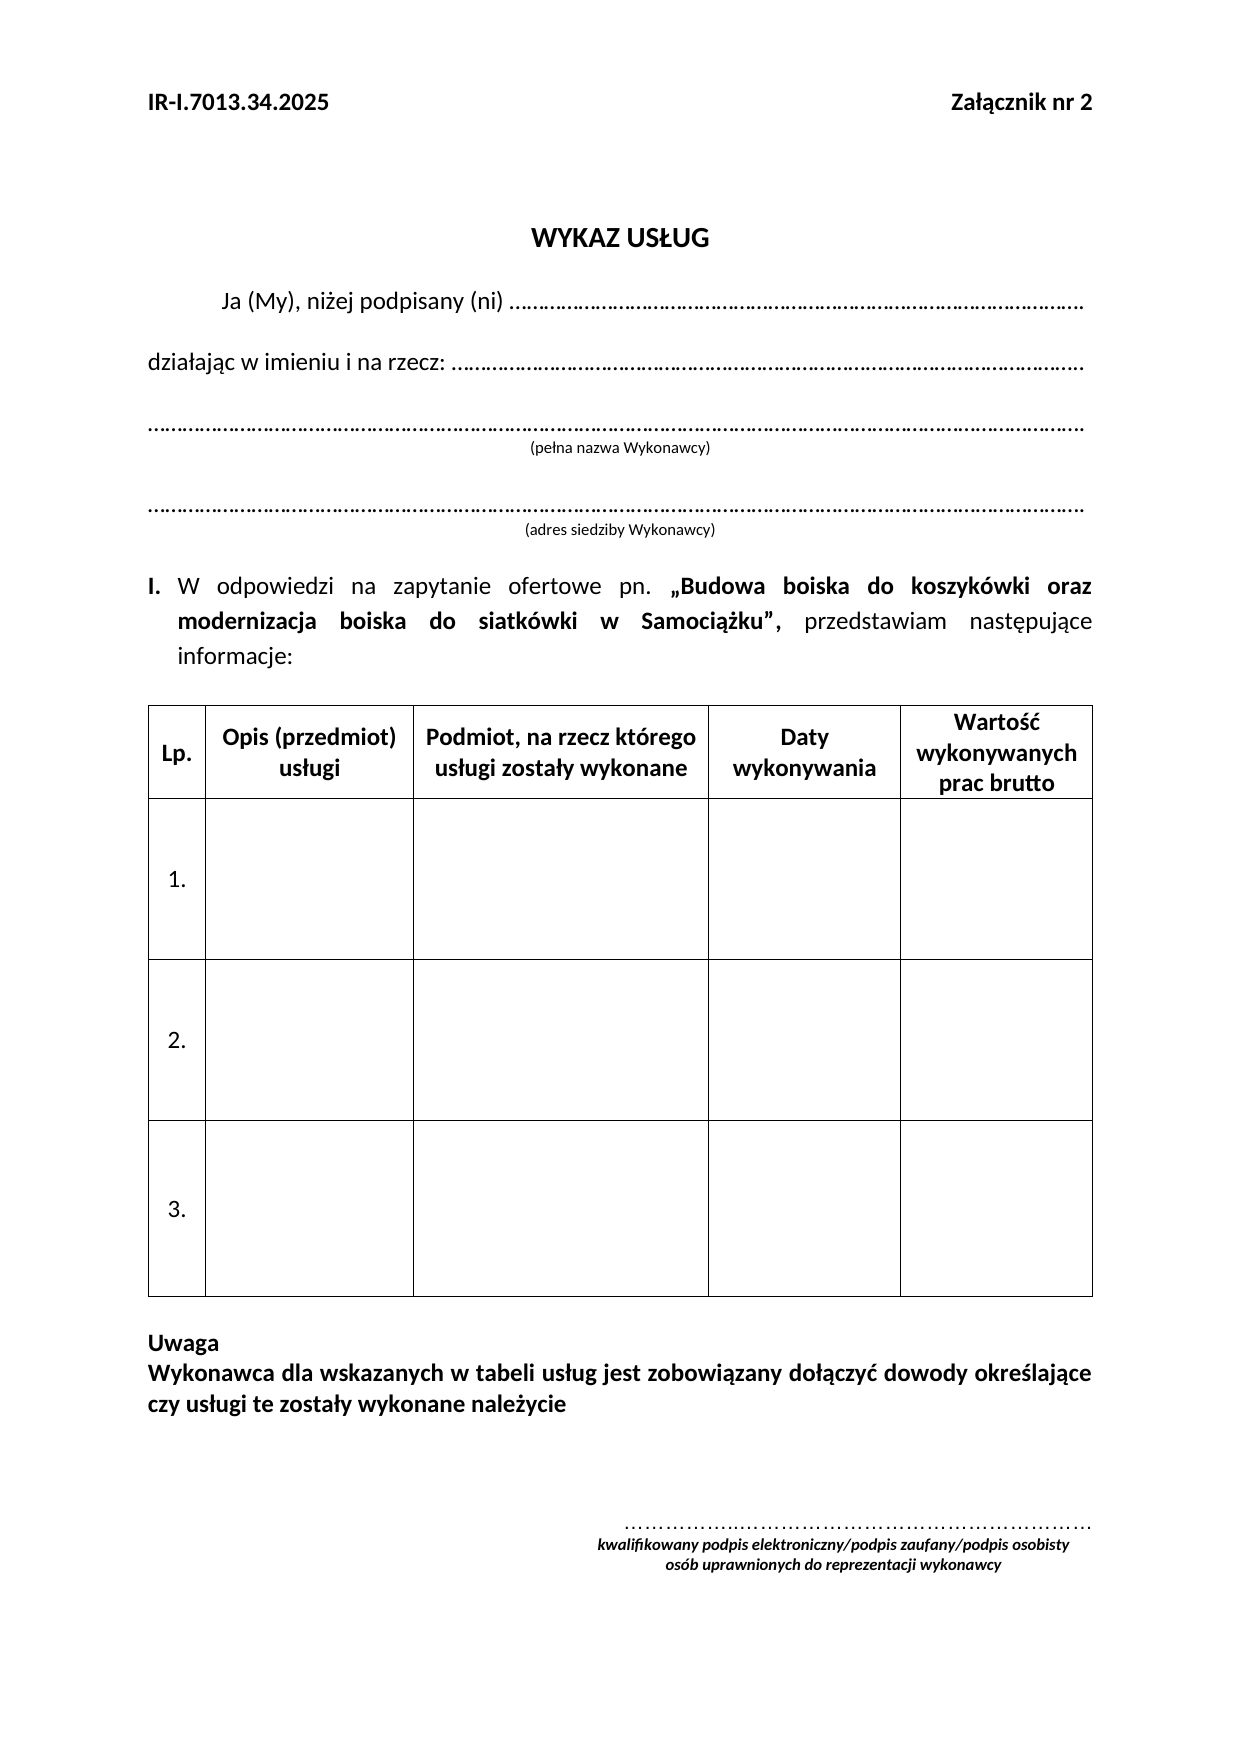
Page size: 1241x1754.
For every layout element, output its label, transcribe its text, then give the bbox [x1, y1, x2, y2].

text ………………………………………………………………………………………………………………………………………………. [148, 488, 1093, 519]
table_cell [414, 960, 708, 1120]
table_cell [414, 1121, 708, 1296]
table_cell [206, 799, 413, 958]
text kwalifikowany podpis elektroniczny/podpis zaufany/podpis osobisty [576, 1534, 1093, 1554]
text Wykonawca dla wskazanych w tabeli usług jest zobowiązany dołączyć dowody określające czy usługi te zostały wykonane należycie [148, 1358, 1093, 1419]
text Uwaga [148, 1327, 1093, 1358]
text ………………………………………………………………………………………………………………………………………………. [148, 407, 1093, 438]
table_cell [414, 799, 708, 958]
table_cell [709, 960, 900, 1120]
table_cell [709, 799, 900, 958]
text osób uprawnionych do reprezentacji wykonawcy [576, 1554, 1093, 1575]
table_header Lp. [149, 706, 205, 798]
text (pełna nazwa Wykonawcy) [148, 438, 1093, 458]
text Ja (My), niżej podpisany (ni) ………………………………………………………………………………………. [148, 285, 1093, 316]
table_cell [901, 799, 1092, 958]
table_cell [901, 1121, 1092, 1296]
table_cell 2. [149, 960, 205, 1120]
table_cell [709, 1121, 900, 1296]
table_cell [206, 960, 413, 1120]
table_header Podmiot, na rzecz którego usługi zostały wykonane [414, 706, 708, 798]
text działając w imieniu i na rzecz: ……………………………………………………………………………………………….. [148, 346, 1093, 377]
table_cell [206, 1121, 413, 1296]
text (adres siedziby Wykonawcy) [148, 519, 1093, 539]
text WYKAZ USŁUG [148, 219, 1093, 254]
table_cell 3. [149, 1121, 205, 1296]
text ……………..…………………………………………… [369, 1510, 1093, 1534]
table_cell [901, 960, 1092, 1120]
list W odpowiedzi na zapytanie ofertowe pn. „Budowa boiska do koszykówki oraz modernizacja boiska do siatkówki w Samociążku”, przedstawiam następujące informacje: [148, 570, 1093, 670]
table_header Daty wykonywania [709, 706, 900, 798]
table_header Wartość wykonywanych prac brutto [901, 706, 1092, 798]
table_cell 1. [149, 799, 205, 958]
table_header Opis (przedmiot) usługi [206, 706, 413, 798]
